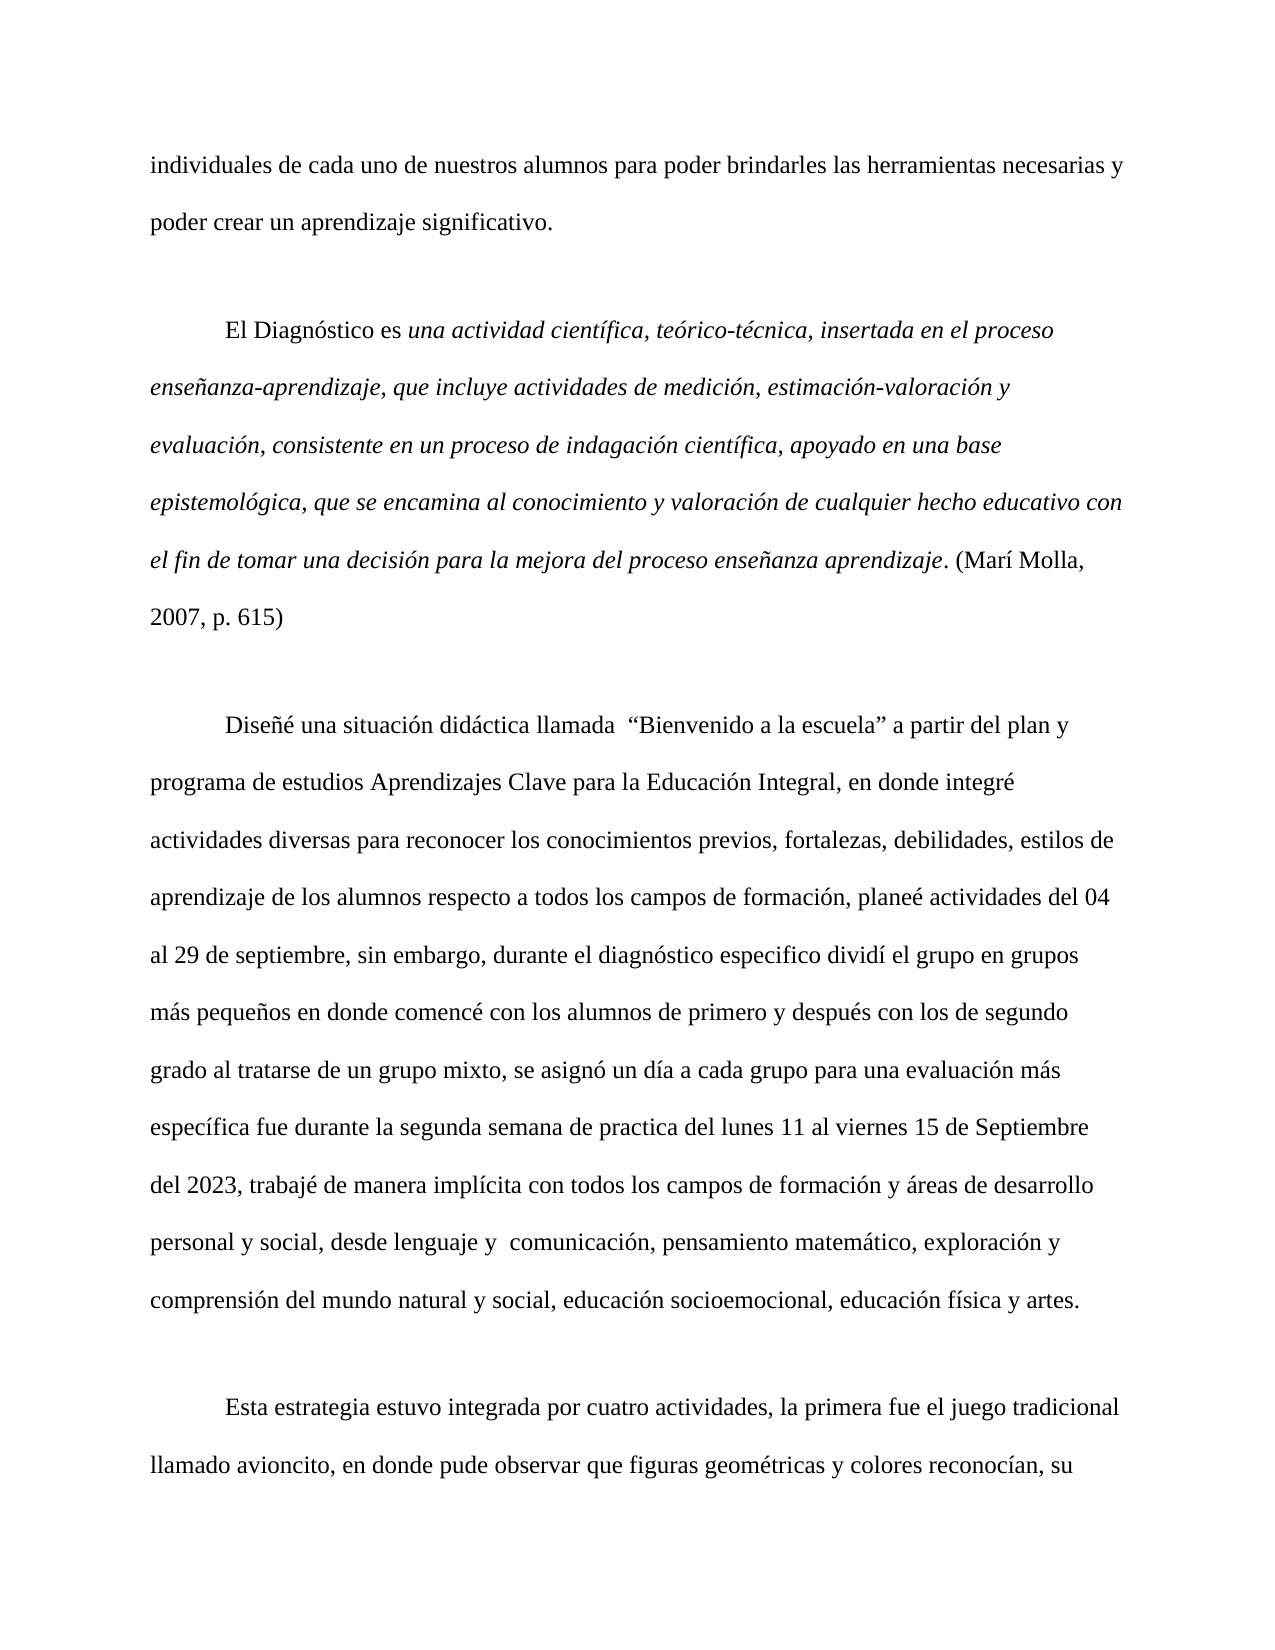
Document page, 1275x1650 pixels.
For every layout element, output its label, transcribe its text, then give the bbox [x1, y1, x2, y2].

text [150, 1392, 1125, 1479]
text Diseñé una situación didáctica llamada “Bienvenido a la escuela” a partir del plan y programa de estudios Aprendizajes Clave para la Educación Integral, en donde integré actividades diversas para reconocer los conocimientos previos, fortalezas, debilidades, estilos de aprendizaje de los alumnos respecto a todos los campos de formación, planeé actividades del 04 al 29 de septiembre, sin embargo, durante el diagnóstico especifico dividí el grupo en grupos más pequeños en donde comencé con los alumnos de primero y después con los de segundo grado al tratarse de un grupo mixto, se asignó un día a cada grupo para una evaluación más específica fue durante la segunda semana de practica del lunes 11 al viernes 15 de Septiembre del 2023, trabajé de manera implícita con todos los campos de formación y áreas de desarrollo personal y social, desde lenguaje y comunicación, pensamiento matemático, exploración y comprensión del mundo natural y social, educación socioemocional, educación física y artes. [150, 710, 1125, 1314]
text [150, 150, 1125, 236]
text El Diagnóstico es una actividad científica, teórico-técnica, insertada en el proceso enseñanza-aprendizaje, que incluye actividades de medición, estimación-valoración y evaluación, consistente en un proceso de indagación científica, apoyado en una base epistemológica, que se encamina al conocimiento y valoración de cualquier hecho educativo con el fin de tomar una decisión para la mejora del proceso enseñanza aprendizaje. (Marí Molla, 2007, p. 615) [150, 315, 1125, 631]
